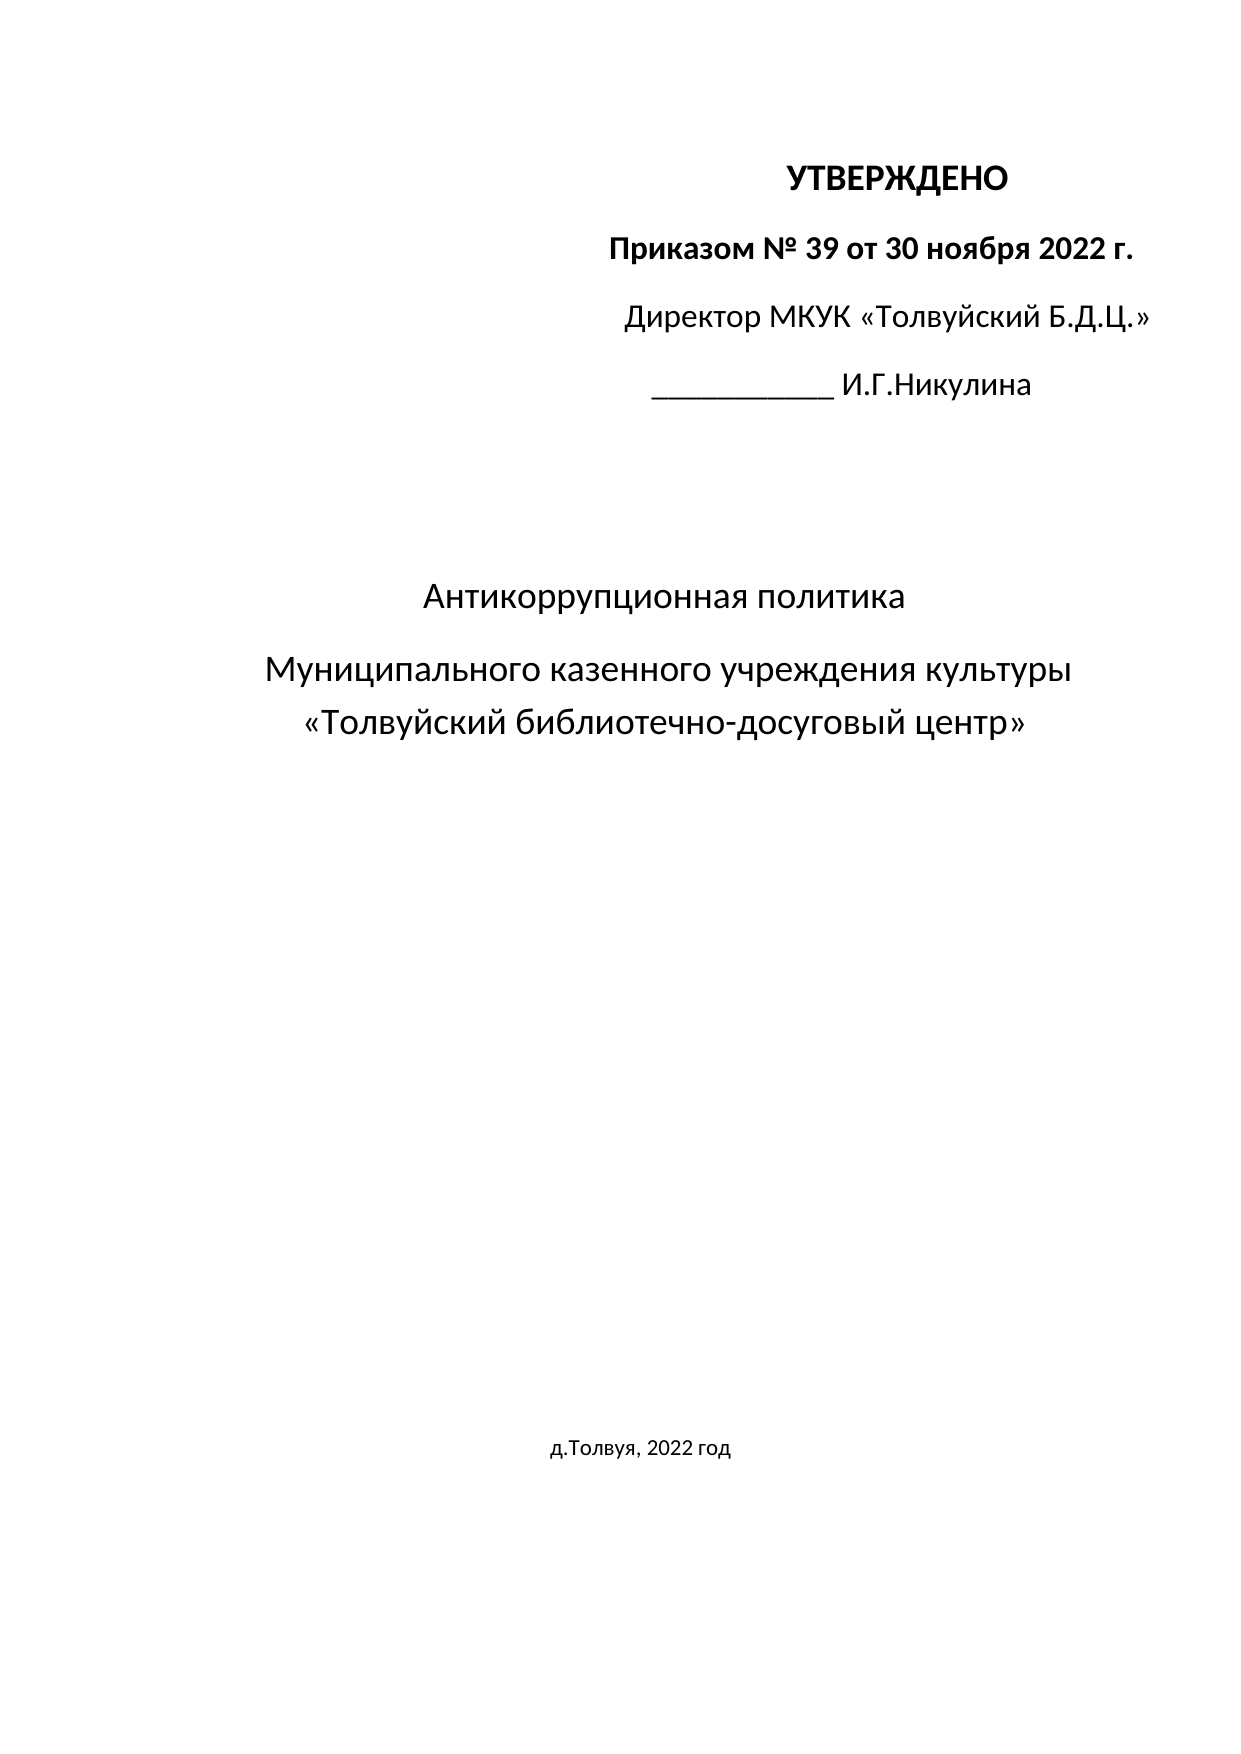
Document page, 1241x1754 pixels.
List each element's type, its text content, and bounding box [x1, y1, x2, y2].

text Антикоррупционная политика [177, 572, 1152, 618]
text Директор МКУК «Толвуйский Б.Д.Ц.» [177, 295, 1152, 336]
text ___________ И.Г.Никулина [177, 362, 1152, 403]
text Приказом № 39 от 30 ноября 2022 г. [177, 227, 1152, 268]
text Муниципального казенного учреждения культуры «Толвуйский библиотечно-досуговый центр» [177, 645, 1152, 744]
text УТВЕРЖДЕНО [177, 154, 1152, 199]
text д.Толвуя, 2022 год [177, 1433, 1152, 1461]
